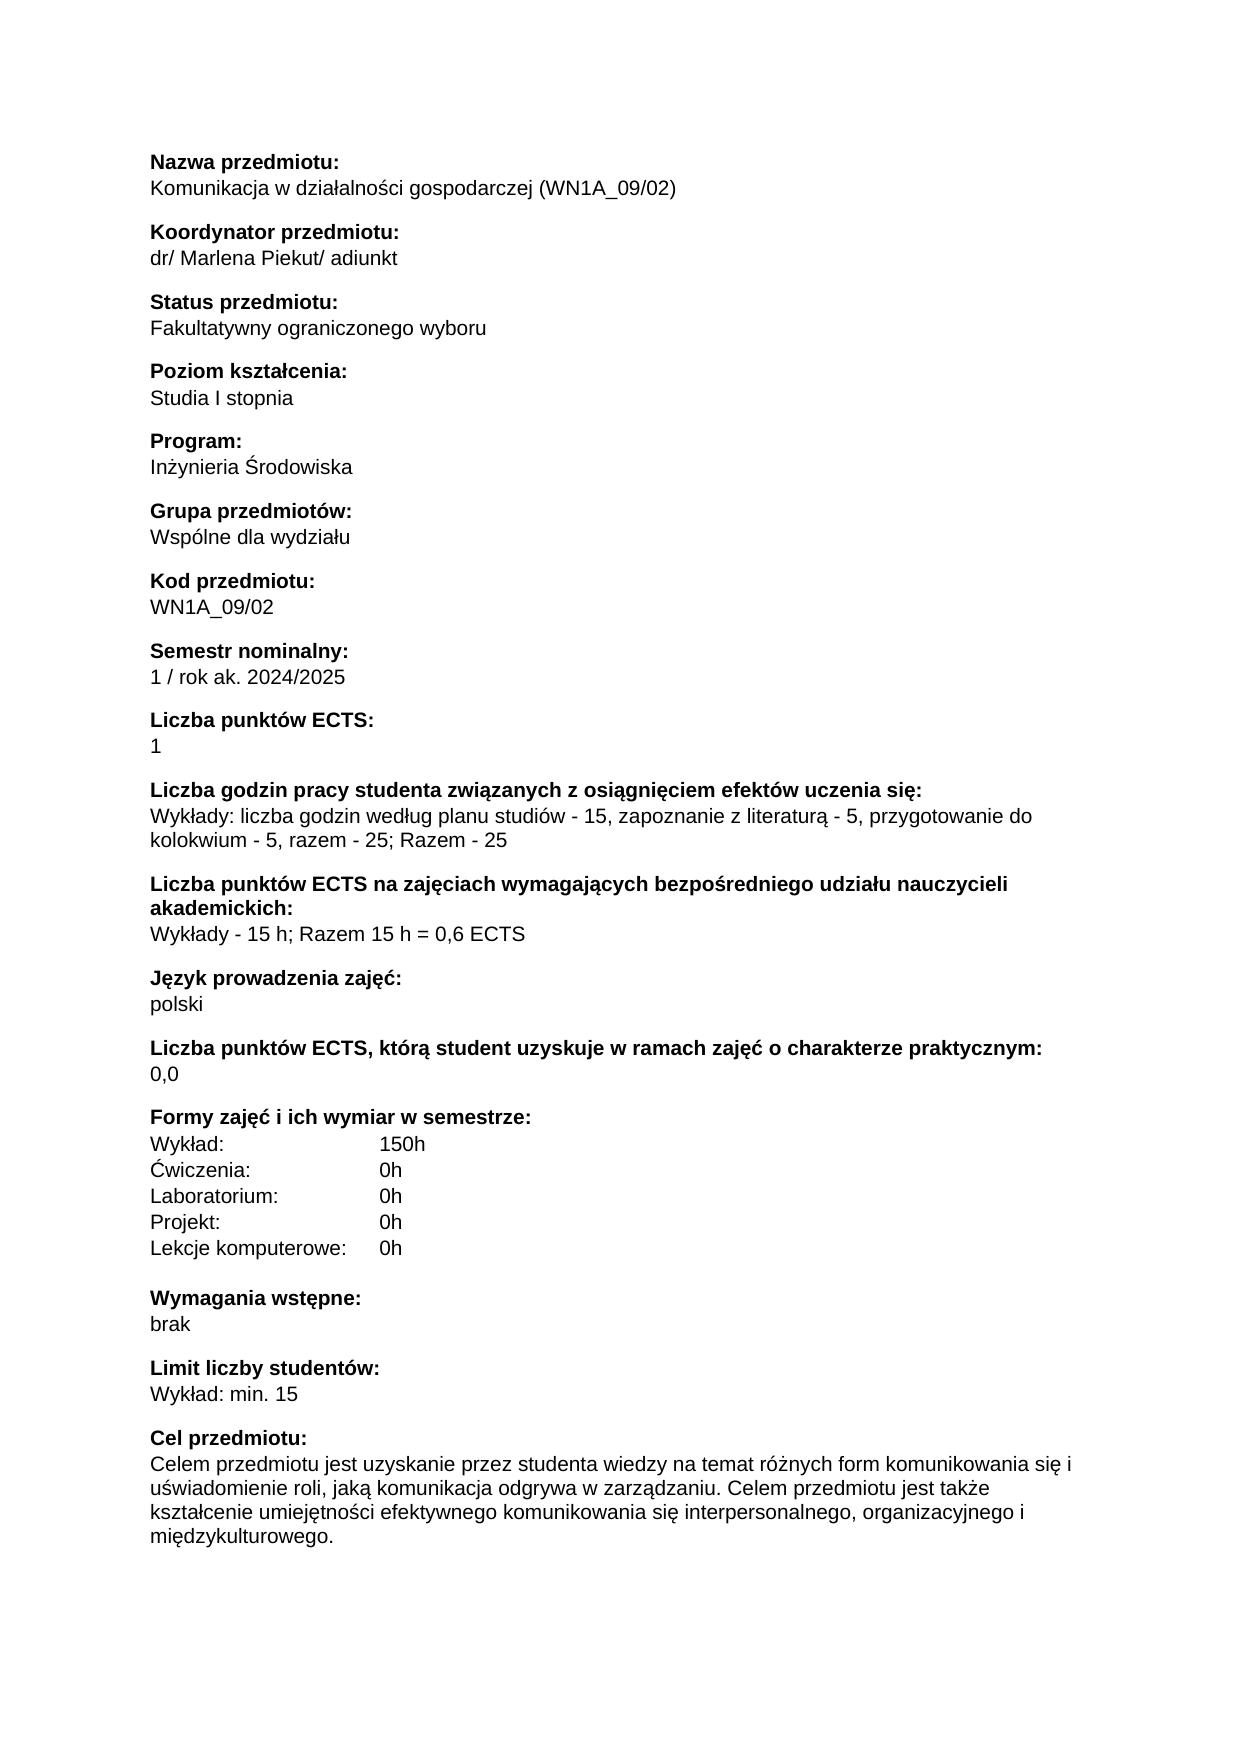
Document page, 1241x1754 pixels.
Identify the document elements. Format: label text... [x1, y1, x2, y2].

text Komunikacja w działalności gospodarczej (WN1A_09/02) [150, 176, 1090, 200]
text 1 [150, 734, 1090, 758]
text Wykład: min. 15 [150, 1382, 1090, 1406]
text Liczba punktów ECTS, którą student uzyskuje w ramach zajęć o charakterze praktycznym: [150, 1035, 1090, 1059]
table_cell Lekcje komputerowe: [140, 1236, 367, 1260]
text Kod przedmiotu: [150, 569, 1090, 593]
text Język prowadzenia zajęć: [150, 966, 1090, 989]
text Program: [150, 429, 1090, 453]
text Fakultatywny ograniczonego wyboru [150, 316, 1090, 339]
text Celem przedmiotu jest uzyskanie przez studenta wiedzy na temat różnych form komunikowania się i uświadomienie roli, jaką komunikacja odgrywa w zarządzaniu. Celem przedmiotu jest także kształcenie umiejętności efektywnego komunikowania się interpersonalnego, organizacyjnego i międzykulturowego. [150, 1452, 1090, 1547]
text Wspólne dla wydziału [150, 525, 1090, 549]
table_header Wykład: [140, 1132, 367, 1156]
text Poziom kształcenia: [150, 359, 1090, 383]
text Studia I stopnia [150, 385, 1090, 409]
text Status przedmiotu: [150, 289, 1090, 313]
table_cell 0h [369, 1182, 597, 1208]
table_cell Ćwiczenia: [140, 1158, 367, 1182]
table_cell 0h [369, 1208, 597, 1234]
table_cell 0h [369, 1156, 597, 1182]
text Formy zajęć i ich wymiar w semestrze: [150, 1105, 1090, 1129]
text Nazwa przedmiotu: [150, 150, 1090, 174]
text dr/ Marlena Piekut/ adiunkt [150, 246, 1090, 270]
text Wykłady - 15 h; Razem 15 h = 0,6 ECTS [150, 922, 1090, 946]
text Liczba punktów ECTS na zajęciach wymagających bezpośredniego udziału nauczycieli akademickich: [150, 872, 1090, 920]
text 1 / rok ak. 2024/2025 [150, 664, 1090, 688]
text Cel przedmiotu: [150, 1426, 1090, 1449]
text 0,0 [150, 1061, 1090, 1085]
table_cell Projekt: [140, 1210, 367, 1234]
text Grupa przedmiotów: [150, 499, 1090, 523]
text Wykłady: liczba godzin według planu studiów - 15, zapoznanie z literaturą - 5, przygotowanie do kolokwium - 5, razem - 25; Razem - 25 [150, 804, 1090, 852]
text Limit liczby studentów: [150, 1356, 1090, 1380]
text Semestr nominalny: [150, 638, 1090, 662]
table_cell Laboratorium: [140, 1184, 367, 1208]
text Liczba godzin pracy studenta związanych z osiągnięciem efektów uczenia się: [150, 778, 1090, 802]
text Wymagania wstępne: [150, 1286, 1090, 1310]
text brak [150, 1312, 1090, 1336]
table_header 150h [369, 1132, 597, 1156]
text Koordynator przedmiotu: [150, 220, 1090, 244]
text Liczba punktów ECTS: [150, 708, 1090, 732]
table_cell 0h [369, 1234, 597, 1260]
text Inżynieria Środowiska [150, 455, 1090, 479]
text WN1A_09/02 [150, 595, 1090, 619]
text polski [150, 992, 1090, 1016]
